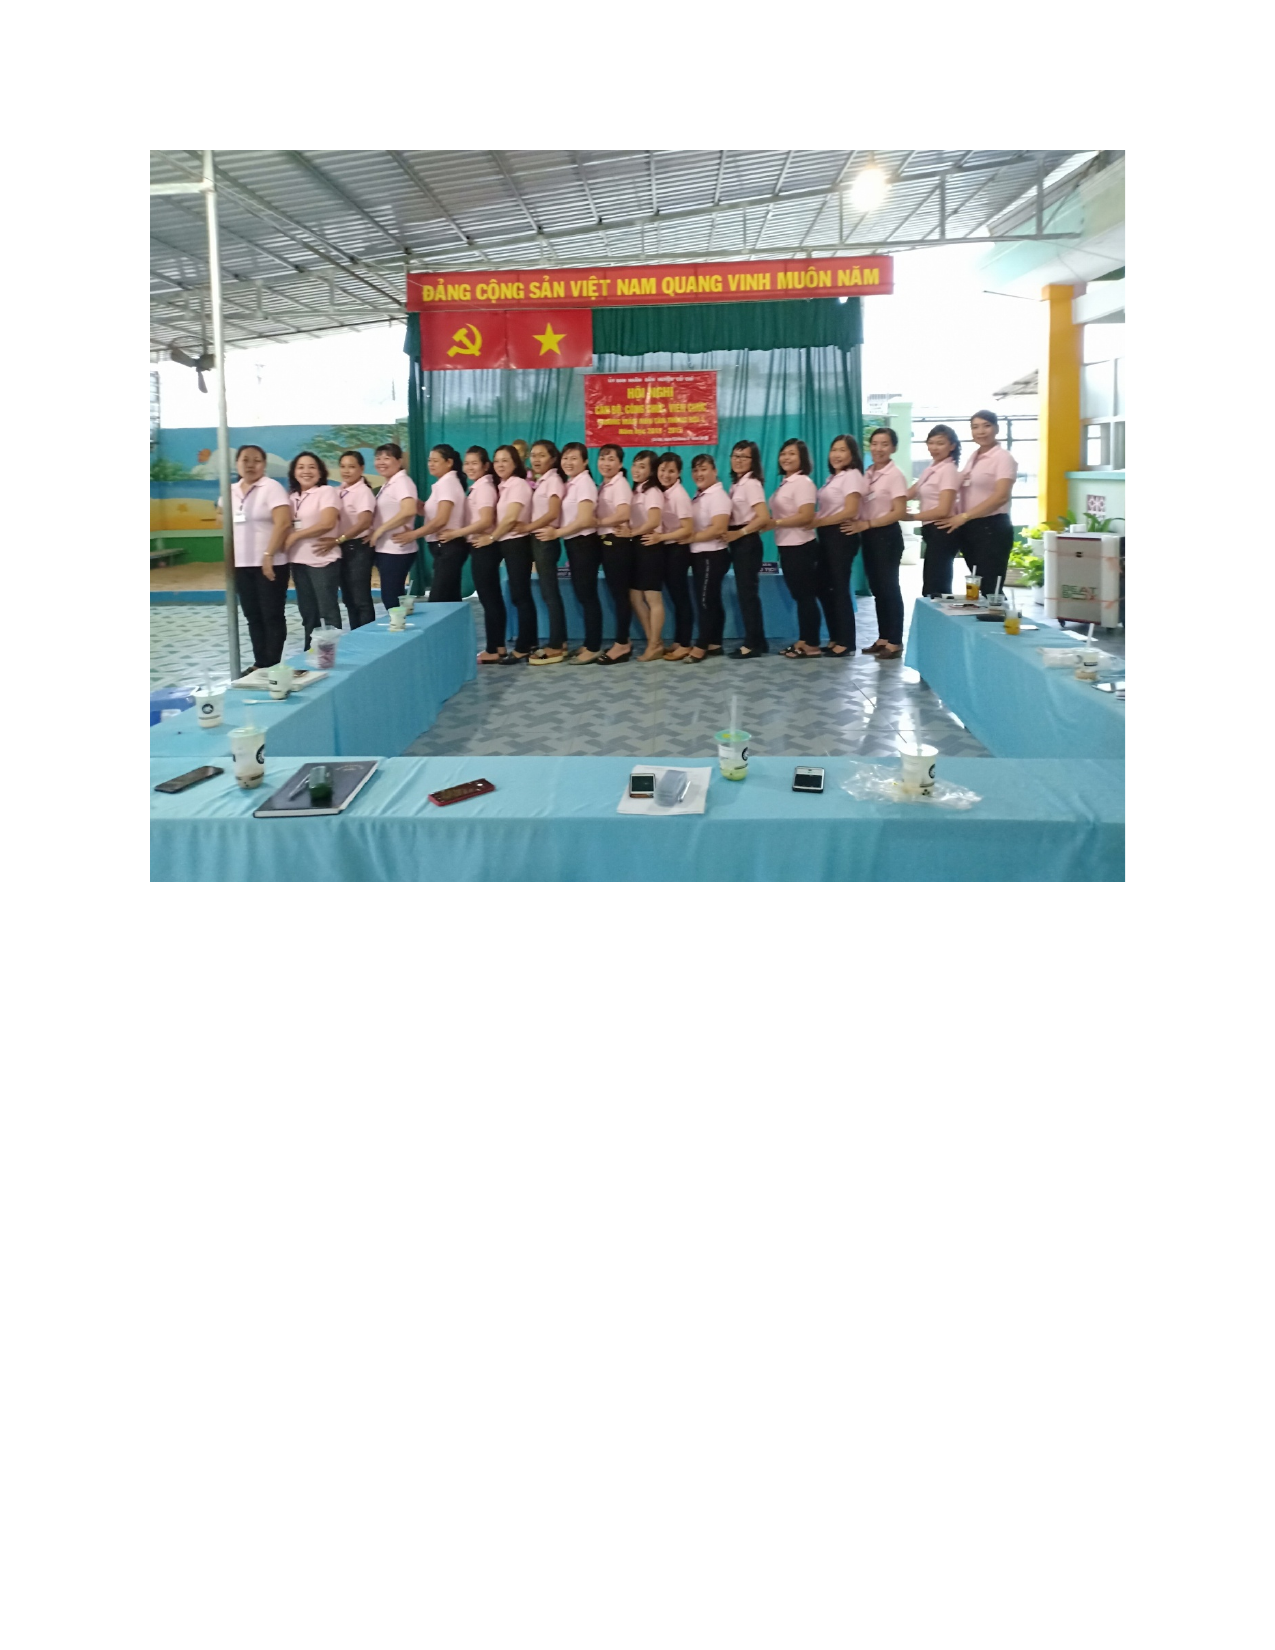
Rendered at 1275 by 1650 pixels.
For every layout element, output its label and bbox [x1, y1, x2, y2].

picture [150, 150, 1125, 882]
